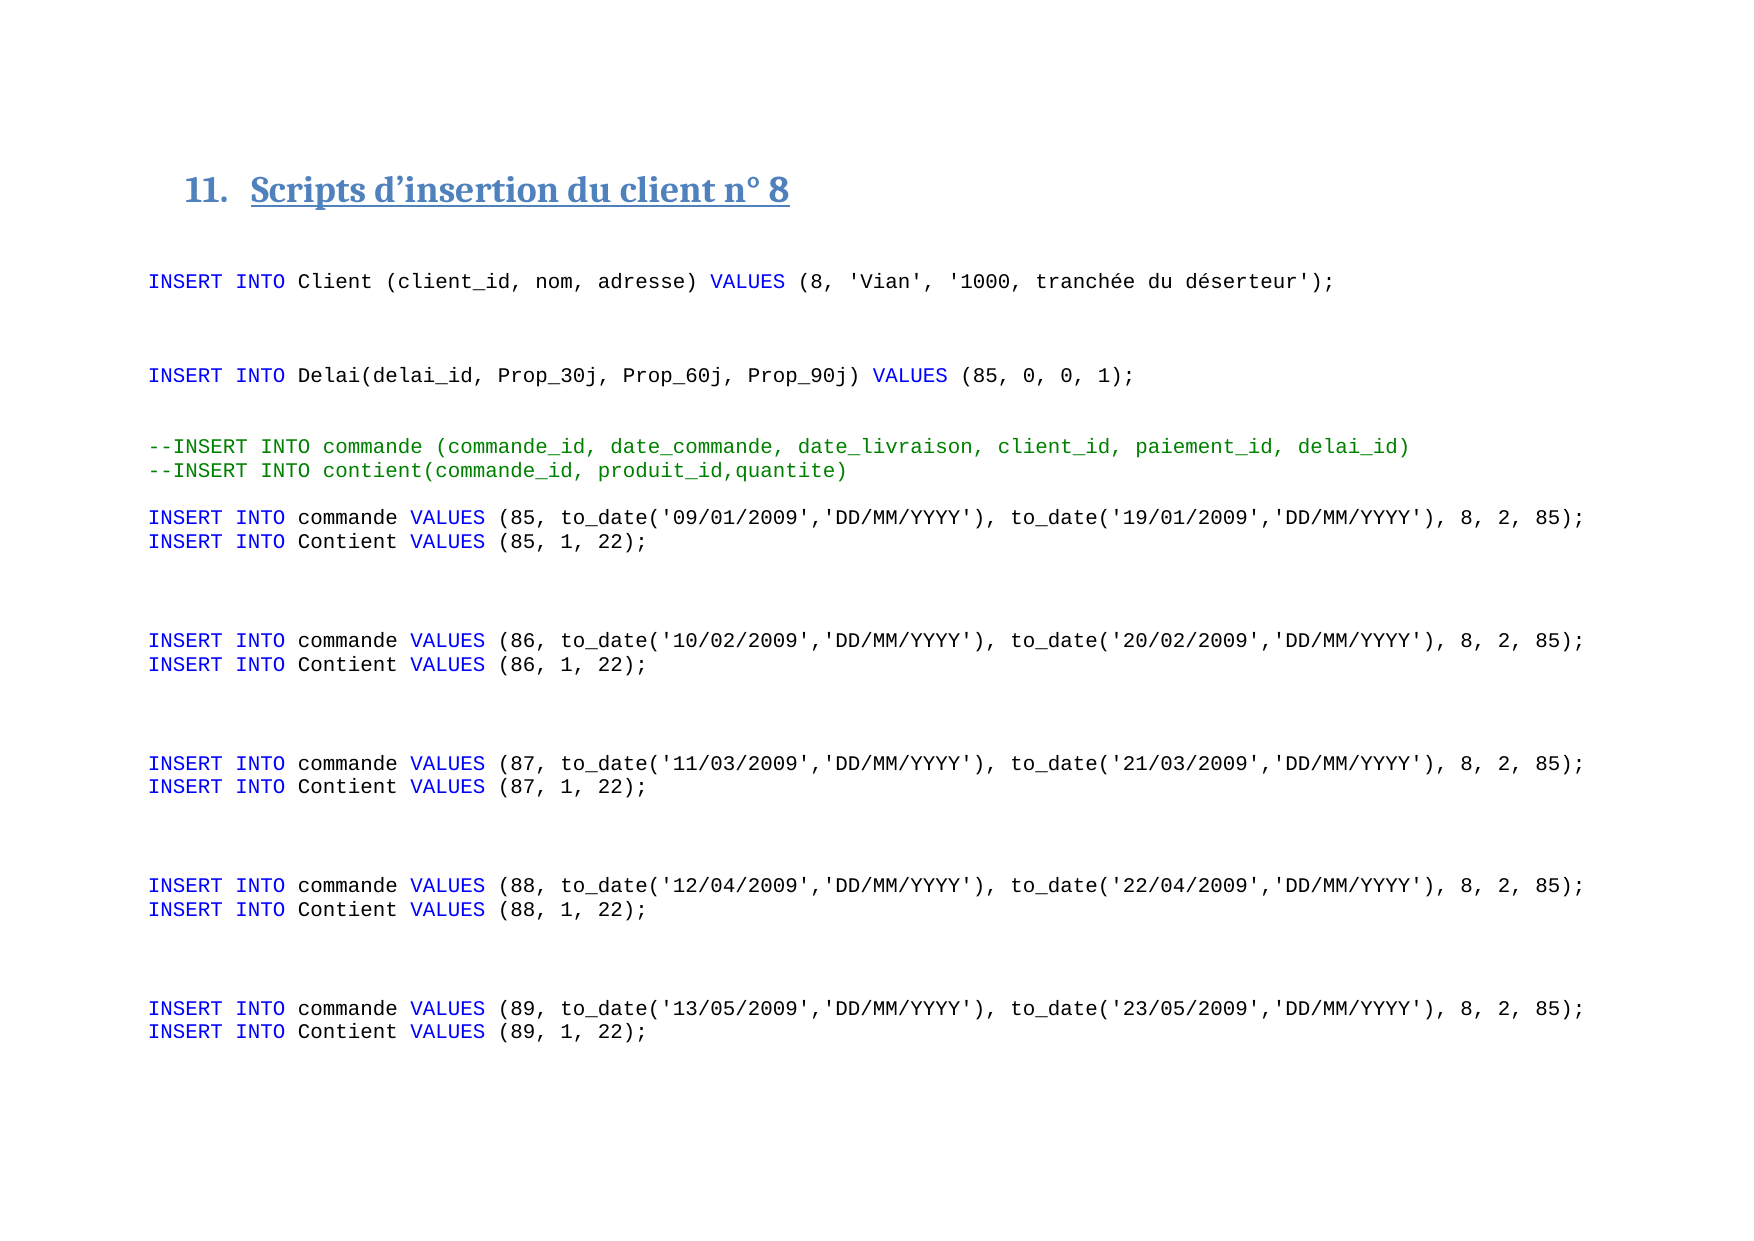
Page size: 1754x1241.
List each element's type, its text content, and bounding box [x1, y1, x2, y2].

text INSERT INTO Contient VALUES (85, 1, 22); [148, 531, 1606, 554]
text INSERT INTO commande VALUES (89, to_date('13/05/2009','DD/MM/YYYY'), to_date('23/05/2009','DD/MM/YYYY'), 8, 2, 85); [148, 998, 1606, 1021]
text INSERT INTO Client (client_id, nom, adresse) VALUES (8, 'Vian', '1000, tranchée du déserteur'); [148, 271, 1606, 294]
text INSERT INTO Contient VALUES (89, 1, 22); [148, 1021, 1606, 1045]
text INSERT INTO Contient VALUES (87, 1, 22); [148, 776, 1606, 800]
text INSERT INTO commande VALUES (85, to_date('09/01/2009','DD/MM/YYYY'), to_date('19/01/2009','DD/MM/YYYY'), 8, 2, 85); [148, 507, 1606, 531]
text INSERT INTO Delai(delai_id, Prop_30j, Prop_60j, Prop_90j) VALUES (85, 0, 0, 1); [148, 365, 1606, 389]
text INSERT INTO commande VALUES (86, to_date('10/02/2009','DD/MM/YYYY'), to_date('20/02/2009','DD/MM/YYYY'), 8, 2, 85); [148, 630, 1606, 653]
text INSERT INTO commande VALUES (88, to_date('12/04/2009','DD/MM/YYYY'), to_date('22/04/2009','DD/MM/YYYY'), 8, 2, 85); [148, 875, 1606, 899]
text --INSERT INTO commande (commande_id, date_commande, date_livraison, client_id, paiement_id, delai_id) [148, 436, 1606, 460]
text INSERT INTO commande VALUES (87, to_date('11/03/2009','DD/MM/YYYY'), to_date('21/03/2009','DD/MM/YYYY'), 8, 2, 85); [148, 752, 1606, 776]
subtitle Scripts d’insertion du client n° 8 [185, 168, 1606, 212]
text INSERT INTO Contient VALUES (88, 1, 22); [148, 899, 1606, 922]
text INSERT INTO Contient VALUES (86, 1, 22); [148, 653, 1606, 677]
text --INSERT INTO contient(commande_id, produit_id,quantite) [148, 460, 1606, 484]
